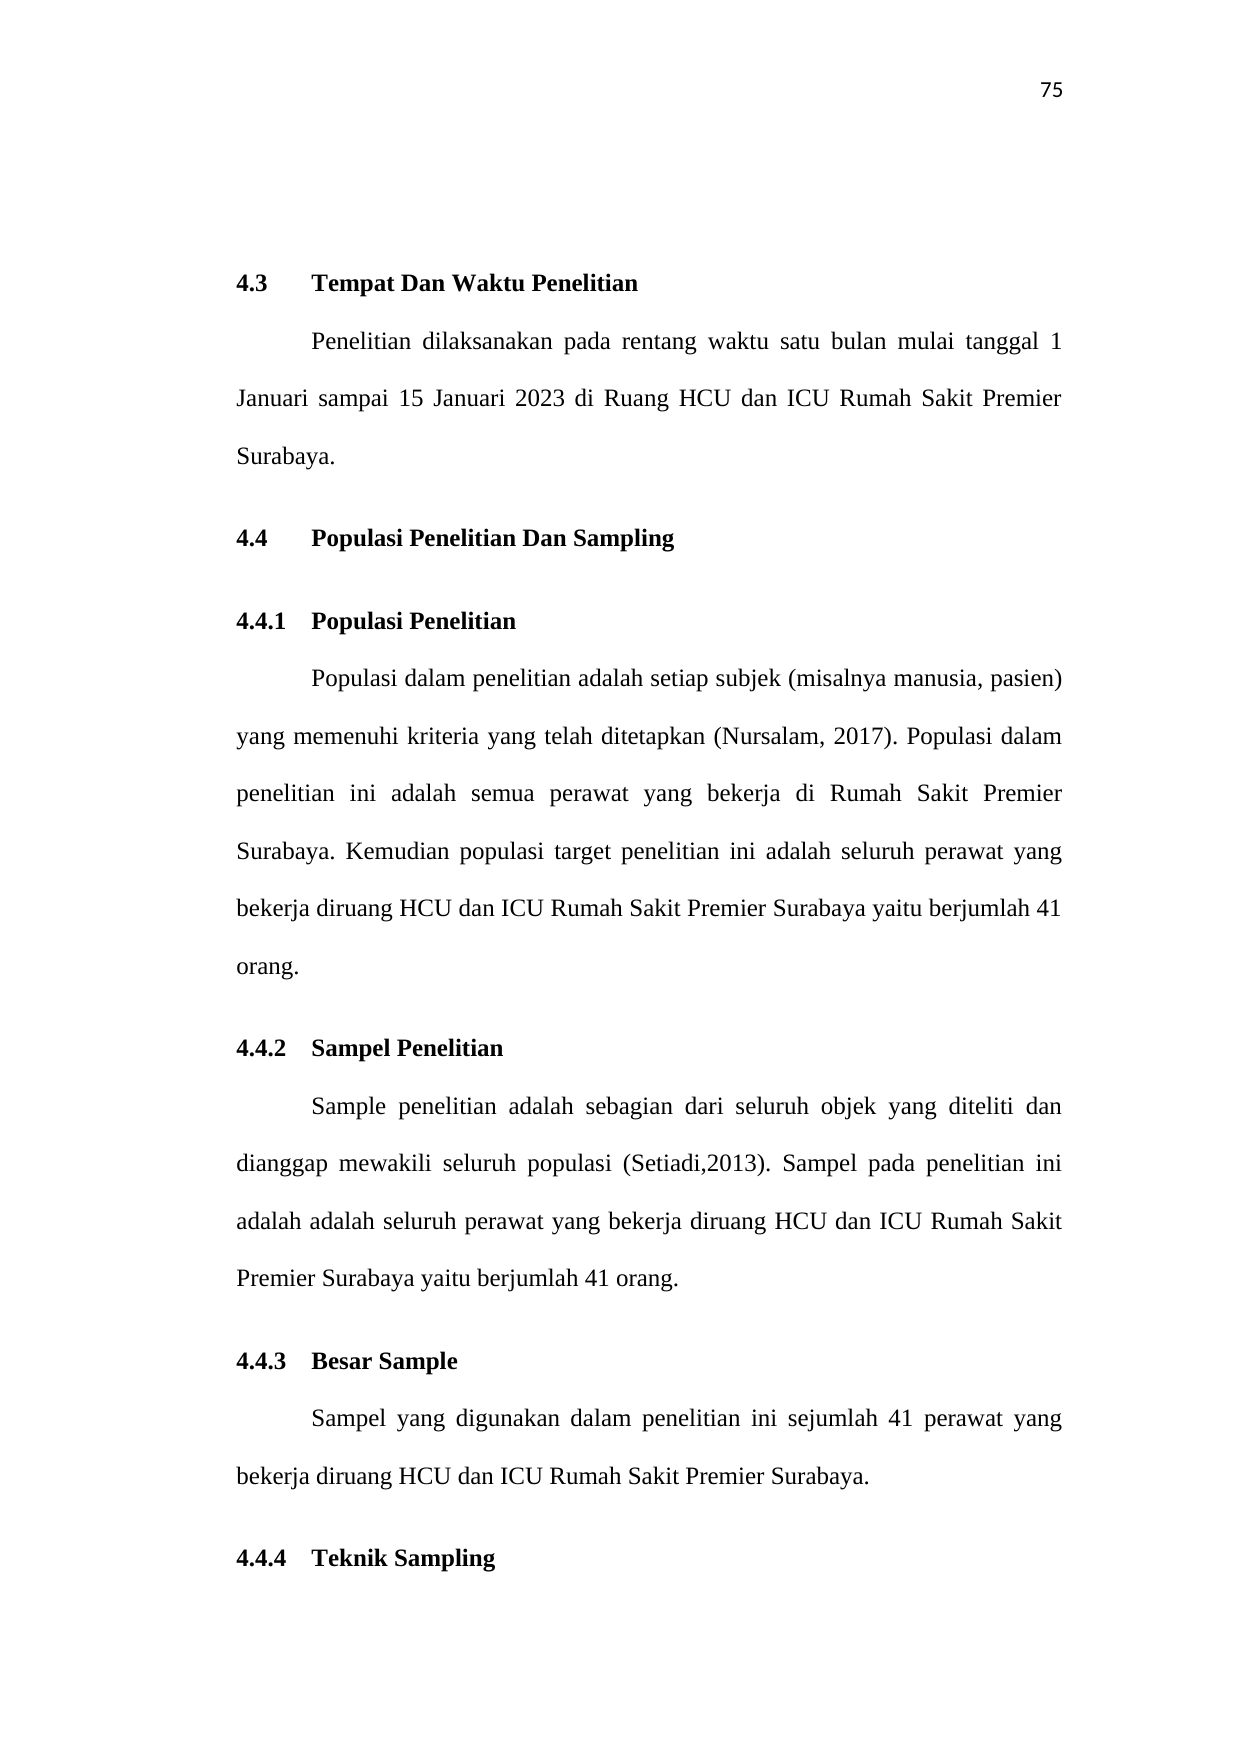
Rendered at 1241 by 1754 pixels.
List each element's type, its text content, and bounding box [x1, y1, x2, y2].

subtitle Teknik Sampling [236, 1543, 1063, 1572]
text Populasi dalam penelitian adalah setiap subjek (misalnya manusia, pasien) yang memenuhi kriteria yang telah ditetapkan (Nursalam, 2017). Populasi dalam penelitian ini adalah semua perawat yang bekerja di Rumah Sakit Premier Surabaya. Kemudian populasi target penelitian ini adalah seluruh perawat yang bekerja diruang HCU dan ICU Rumah Sakit Premier Surabaya yaitu berjumlah 41 orang. [236, 663, 1063, 979]
subtitle Populasi Penelitian Dan Sampling [236, 523, 1063, 552]
text Penelitian dilaksanakan pada rentang waktu satu bulan mulai tanggal 1 Januari sampai 15 Januari 2023 di Ruang HCU dan ICU Rumah Sakit Premier Surabaya. [236, 326, 1063, 469]
text Sample penelitian adalah sebagian dari seluruh objek yang diteliti dan dianggap mewakili seluruh populasi (Setiadi,2013). Sampel pada penelitian ini adalah adalah seluruh perawat yang bekerja diruang HCU dan ICU Rumah Sakit Premier Surabaya yaitu berjumlah 41 orang. [236, 1091, 1063, 1292]
subtitle Besar Sample [236, 1346, 1063, 1374]
text Sampel yang digunakan dalam penelitian ini sejumlah 41 perawat yang bekerja diruang HCU dan ICU Rumah Sakit Premier Surabaya. [236, 1403, 1063, 1489]
subtitle Tempat Dan Waktu Penelitian [236, 268, 1063, 297]
subtitle Populasi Penelitian [236, 606, 1063, 634]
subtitle Sampel Penelitian [236, 1033, 1063, 1062]
